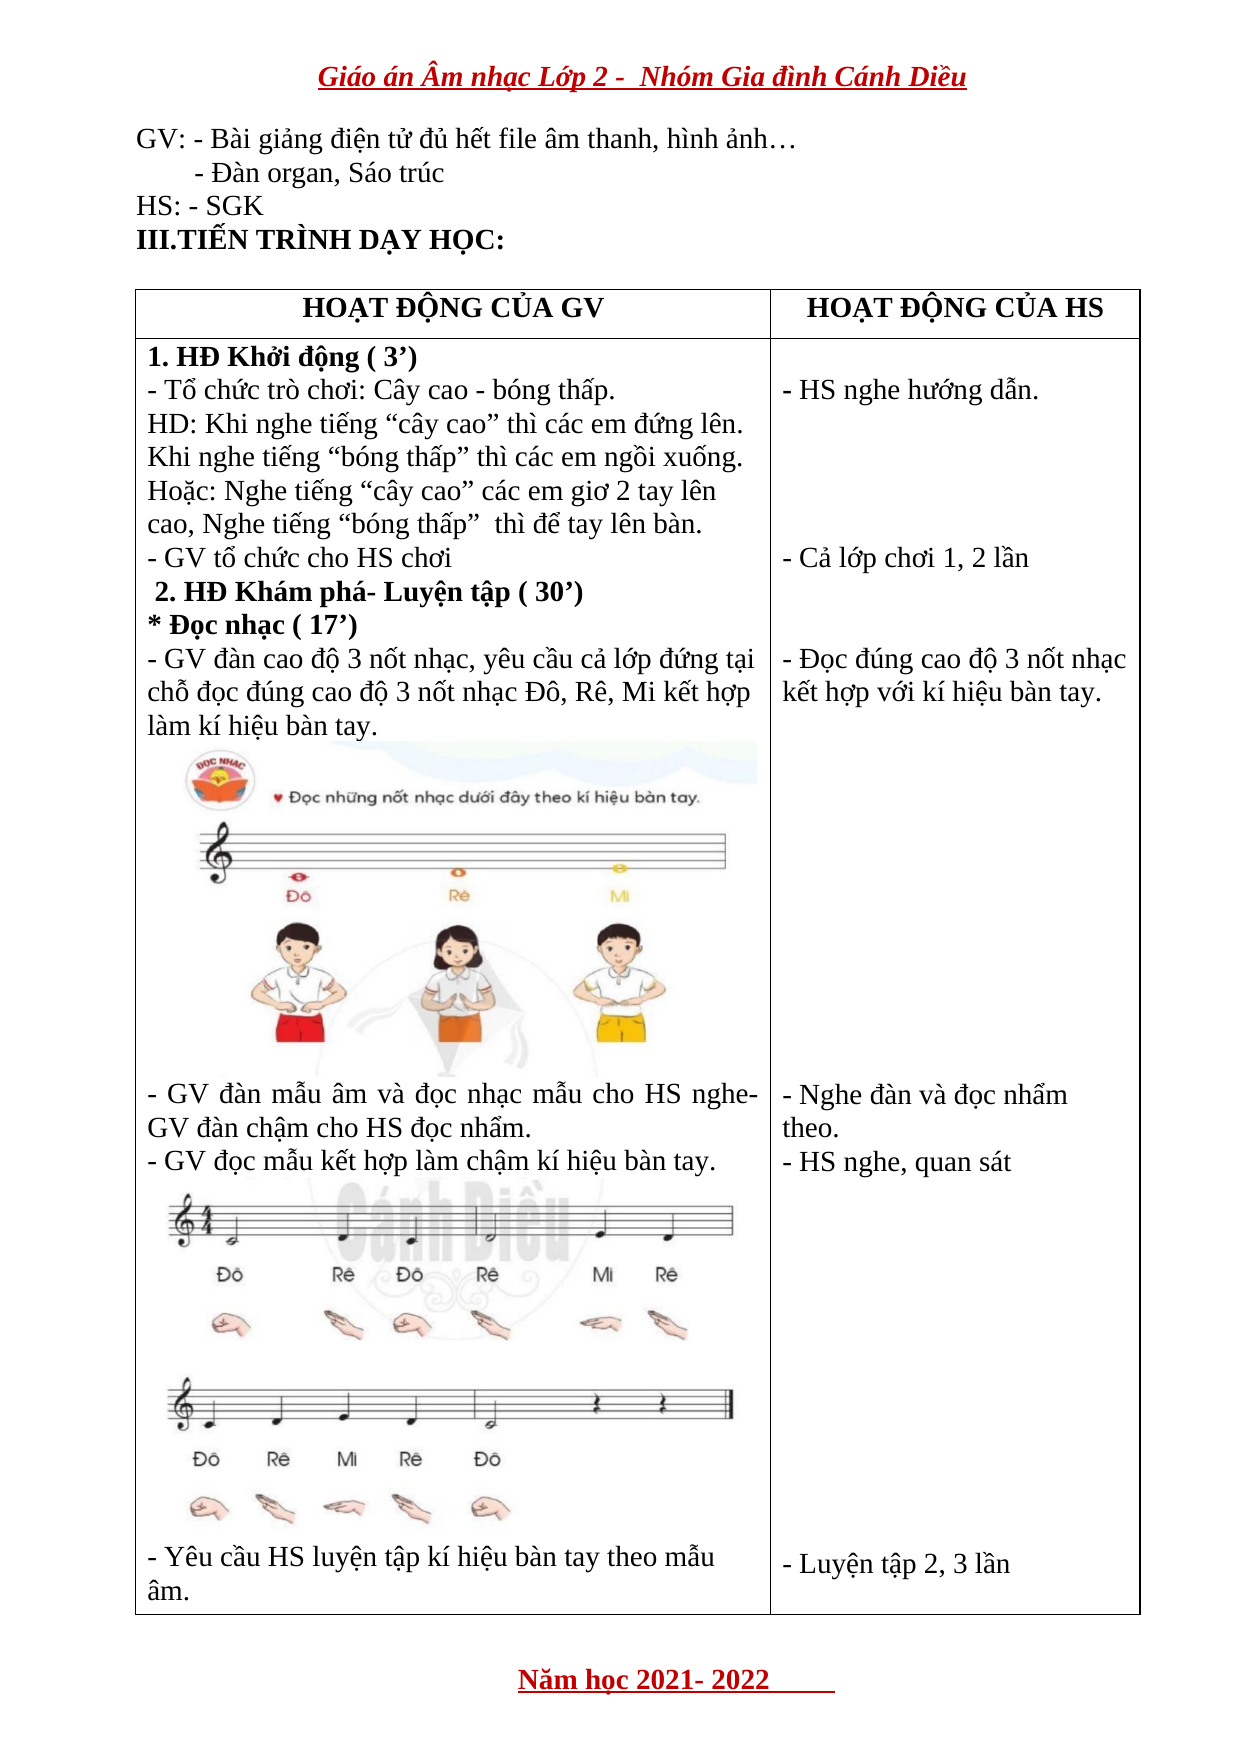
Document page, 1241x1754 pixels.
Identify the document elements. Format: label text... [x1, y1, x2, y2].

text - Đàn organ, Sáo trúc [136, 155, 1152, 188]
picture [149, 741, 758, 1077]
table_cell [136, 339, 770, 1613]
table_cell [771, 339, 1139, 1613]
text III.TIẾN TRÌNH DẠY HỌC: [136, 222, 1152, 256]
text GV: - Bài giảng điện tử đủ hết file âm thanh, hình ảnh… [136, 121, 1152, 155]
table_header HOẠT ĐỘNG CỦA GV [136, 290, 770, 338]
table_header HOẠT ĐỘNG CỦA HS [771, 290, 1139, 338]
picture [154, 1177, 744, 1540]
text HS: - SGK [136, 188, 1152, 222]
